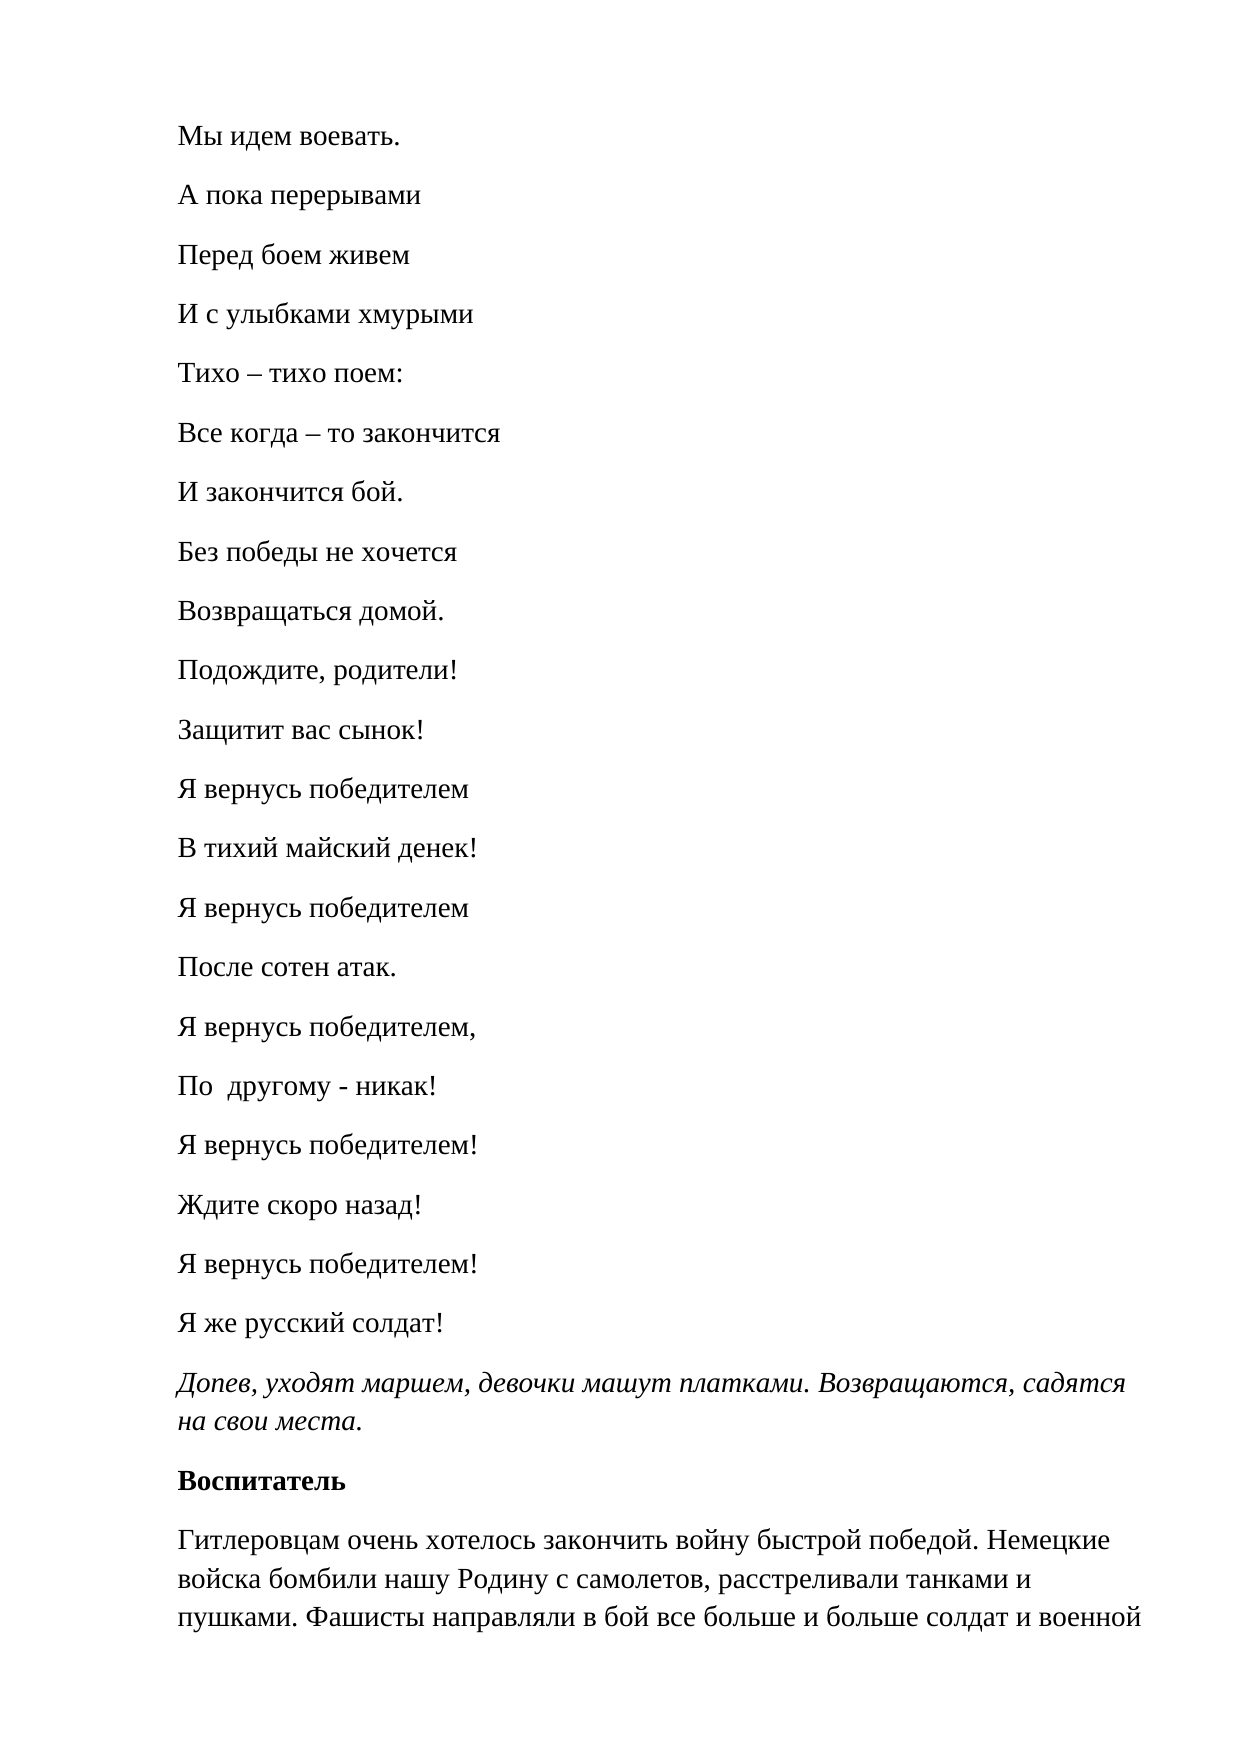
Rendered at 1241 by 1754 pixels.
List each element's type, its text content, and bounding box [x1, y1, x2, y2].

text Возвращаться домой. [177, 593, 1152, 627]
text Я же русский солдат! [177, 1306, 1152, 1339]
text Я вернусь победителем! [177, 1127, 1152, 1161]
text Мы идем воевать. [177, 118, 1152, 152]
text Я вернусь победителем! [177, 1246, 1152, 1280]
text Без победы не хочется [177, 534, 1152, 567]
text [177, 1522, 1152, 1633]
text По другому - никак! [177, 1068, 1152, 1102]
text Тихо – тихо поем: [177, 356, 1152, 389]
text Ждите скоро назад! [177, 1187, 1152, 1220]
text Перед боем живем [177, 237, 1152, 270]
text Подождите, родители! [177, 652, 1152, 686]
text Воспитатель [177, 1463, 1152, 1496]
text Допев, уходят маршем, девочки машут платками. Возвращаются, садятся на свои места. [177, 1365, 1152, 1437]
text И с улыбками хмурыми [177, 296, 1152, 330]
text Все когда – то закончится [177, 415, 1152, 448]
text Я вернусь победителем [177, 771, 1152, 805]
text И закончится бой. [177, 474, 1152, 508]
text А пока перерывами [177, 177, 1152, 211]
text Я вернусь победителем [177, 890, 1152, 923]
text Я вернусь победителем, [177, 1009, 1152, 1042]
text Защитит вас сынок! [177, 712, 1152, 745]
text После сотен атак. [177, 949, 1152, 983]
text В тихий майский денек! [177, 831, 1152, 864]
